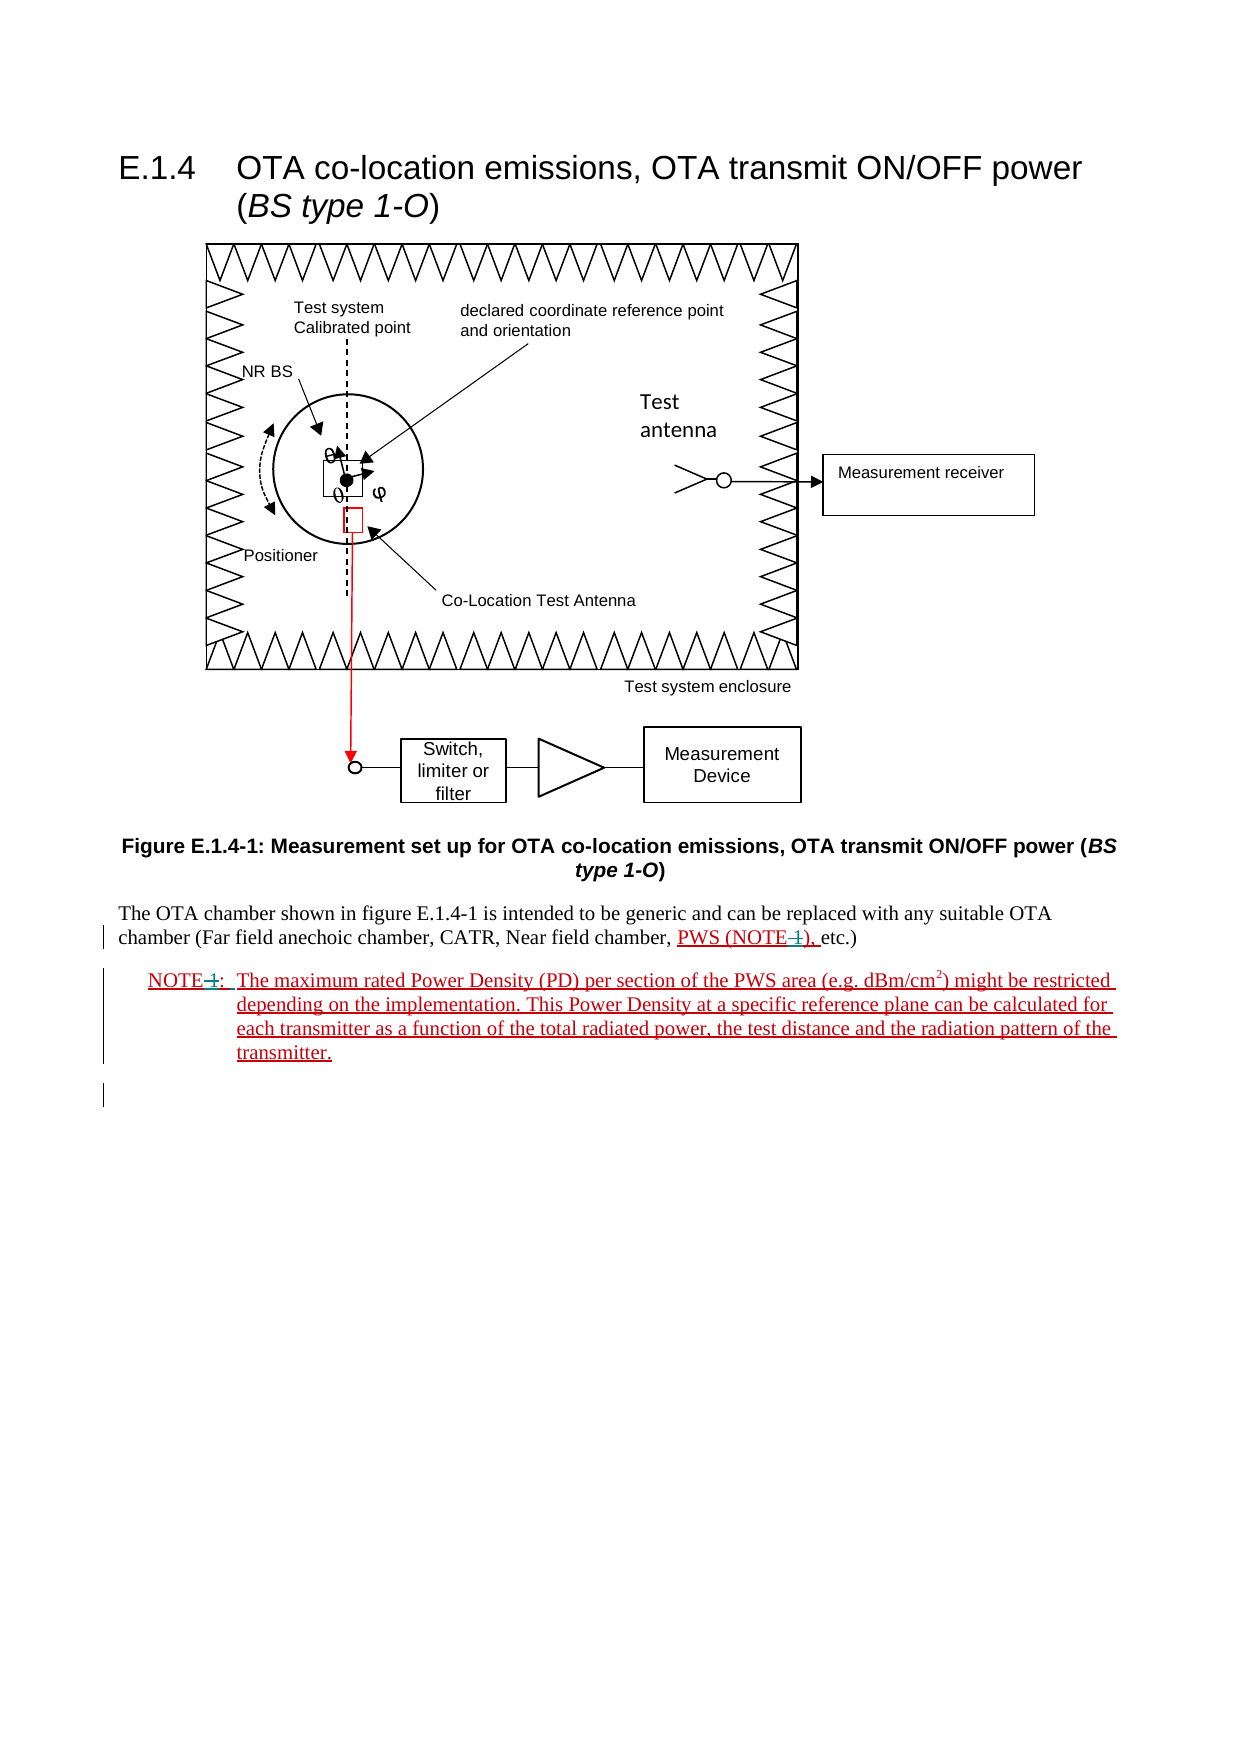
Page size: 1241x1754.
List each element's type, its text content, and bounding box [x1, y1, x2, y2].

text The OTA chamber shown in figure E.1.4-1 is intended to be generic and can be replaced with any suitable OTA chamber (Far field anechoic chamber, CATR, Near field chamber, etc.) [118, 901, 1122, 949]
subtitle E.1.4 OTA co-location emissions, OTA transmit ON/OFF power (BS type 1-O) [118, 148, 1122, 224]
text Figure E.1.4-1: Measurement set up for OTA co-location emissions, OTA transmit ON/OFF power (BS type 1-O) [118, 834, 1122, 882]
